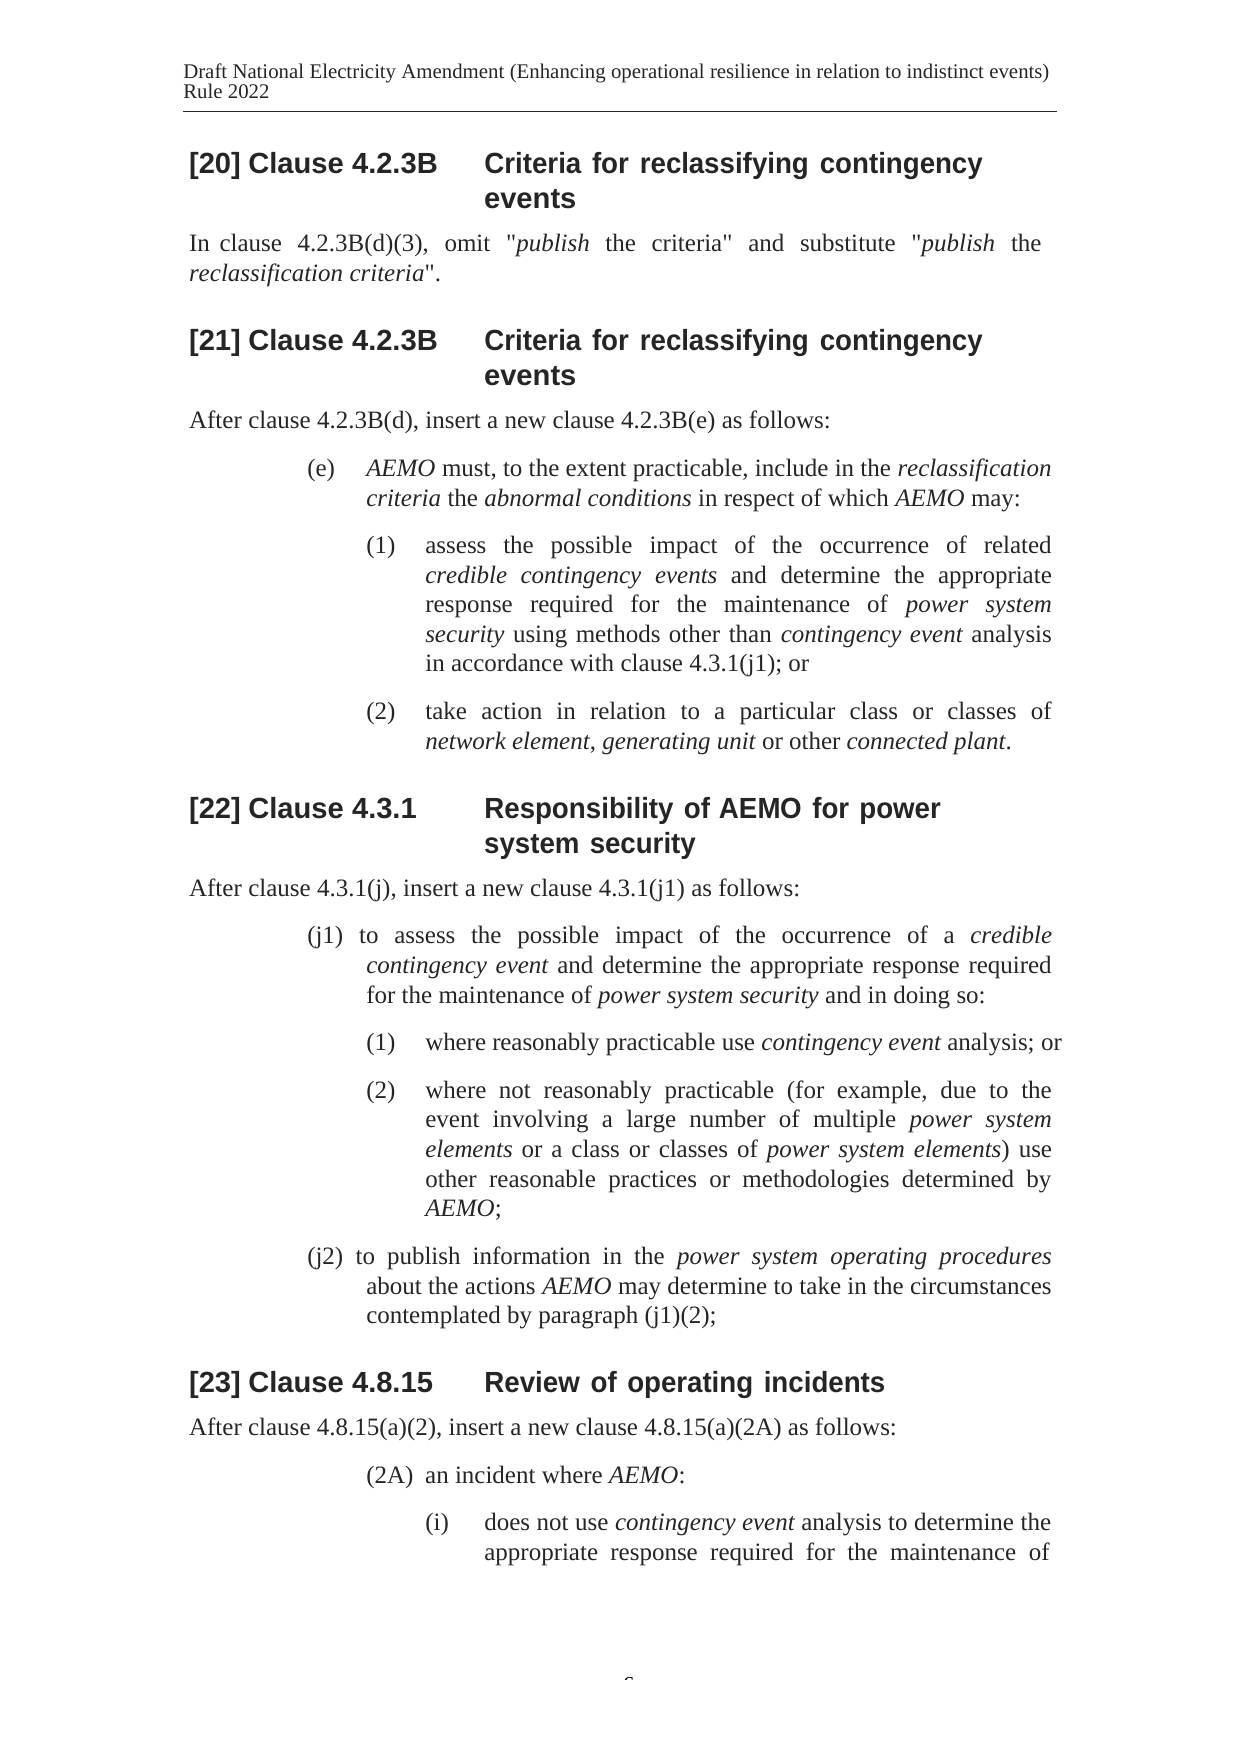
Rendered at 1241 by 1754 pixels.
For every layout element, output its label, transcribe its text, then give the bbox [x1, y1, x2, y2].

list does not use contingency event analysis to determine the appropriate response required for the maintenance of [425, 1507, 1052, 1566]
text After clause 4.8.15(a)(2), insert a new clause 4.8.15(a)(2A) as follows: (2A) an incident where AEMO: [189, 1412, 899, 1488]
text events [484, 181, 1078, 215]
list where reasonably practicable use contingency event analysis; or [366, 1027, 1078, 1056]
subtitle Clause 4.3.1 Responsibility of AEMO for power [189, 791, 1078, 824]
list assess the possible impact of the occurrence of related credible contingency events and determine the appropriate response required for the maintenance of power system security using methods other than contingency event analysis in accordance with clause 4.3.1(j1); or [366, 530, 1052, 677]
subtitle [189, 146, 1078, 180]
list take action in relation to a particular class or classes of network element, generating unit or other connected plant. [366, 696, 1052, 754]
text (j1) to assess the possible impact of the occurrence of a credible contingency event and determine the appropriate response required for the maintenance of power system security and in doing so: [307, 921, 1052, 1008]
text events [484, 358, 1078, 392]
subtitle Clause 4.2.3B Criteria for reclassifying contingency [189, 323, 1078, 357]
text After clause 4.3.1(j), insert a new clause 4.3.1(j1) as follows: [189, 873, 1078, 902]
text After clause 4.2.3B(d), insert a new clause 4.2.3B(e) as follows: [189, 405, 1078, 434]
subtitle Clause 4.8.15 Review of operating incidents [189, 1365, 1078, 1399]
text In clause 4.2.3B(d)(3), omit "publish the criteria" and substitute "publish the [189, 228, 1078, 257]
text (j2) to publish information in the power system operating procedures about the actions AEMO may determine to take in the circumstances contemplated by paragraph (j1)(2); [307, 1241, 1052, 1329]
text reclassification criteria". [189, 258, 1078, 287]
list where not reasonably practicable (for example, due to the event involving a large number of multiple power system elements or a class or classes of power system elements) use other reasonable practices or methodologies determined by AEMO; [366, 1075, 1052, 1222]
list AEMO must, to the extent practicable, include in the reclassification criteria the abnormal conditions in respect of which AEMO may: [307, 453, 1052, 511]
text system security [484, 826, 1078, 859]
